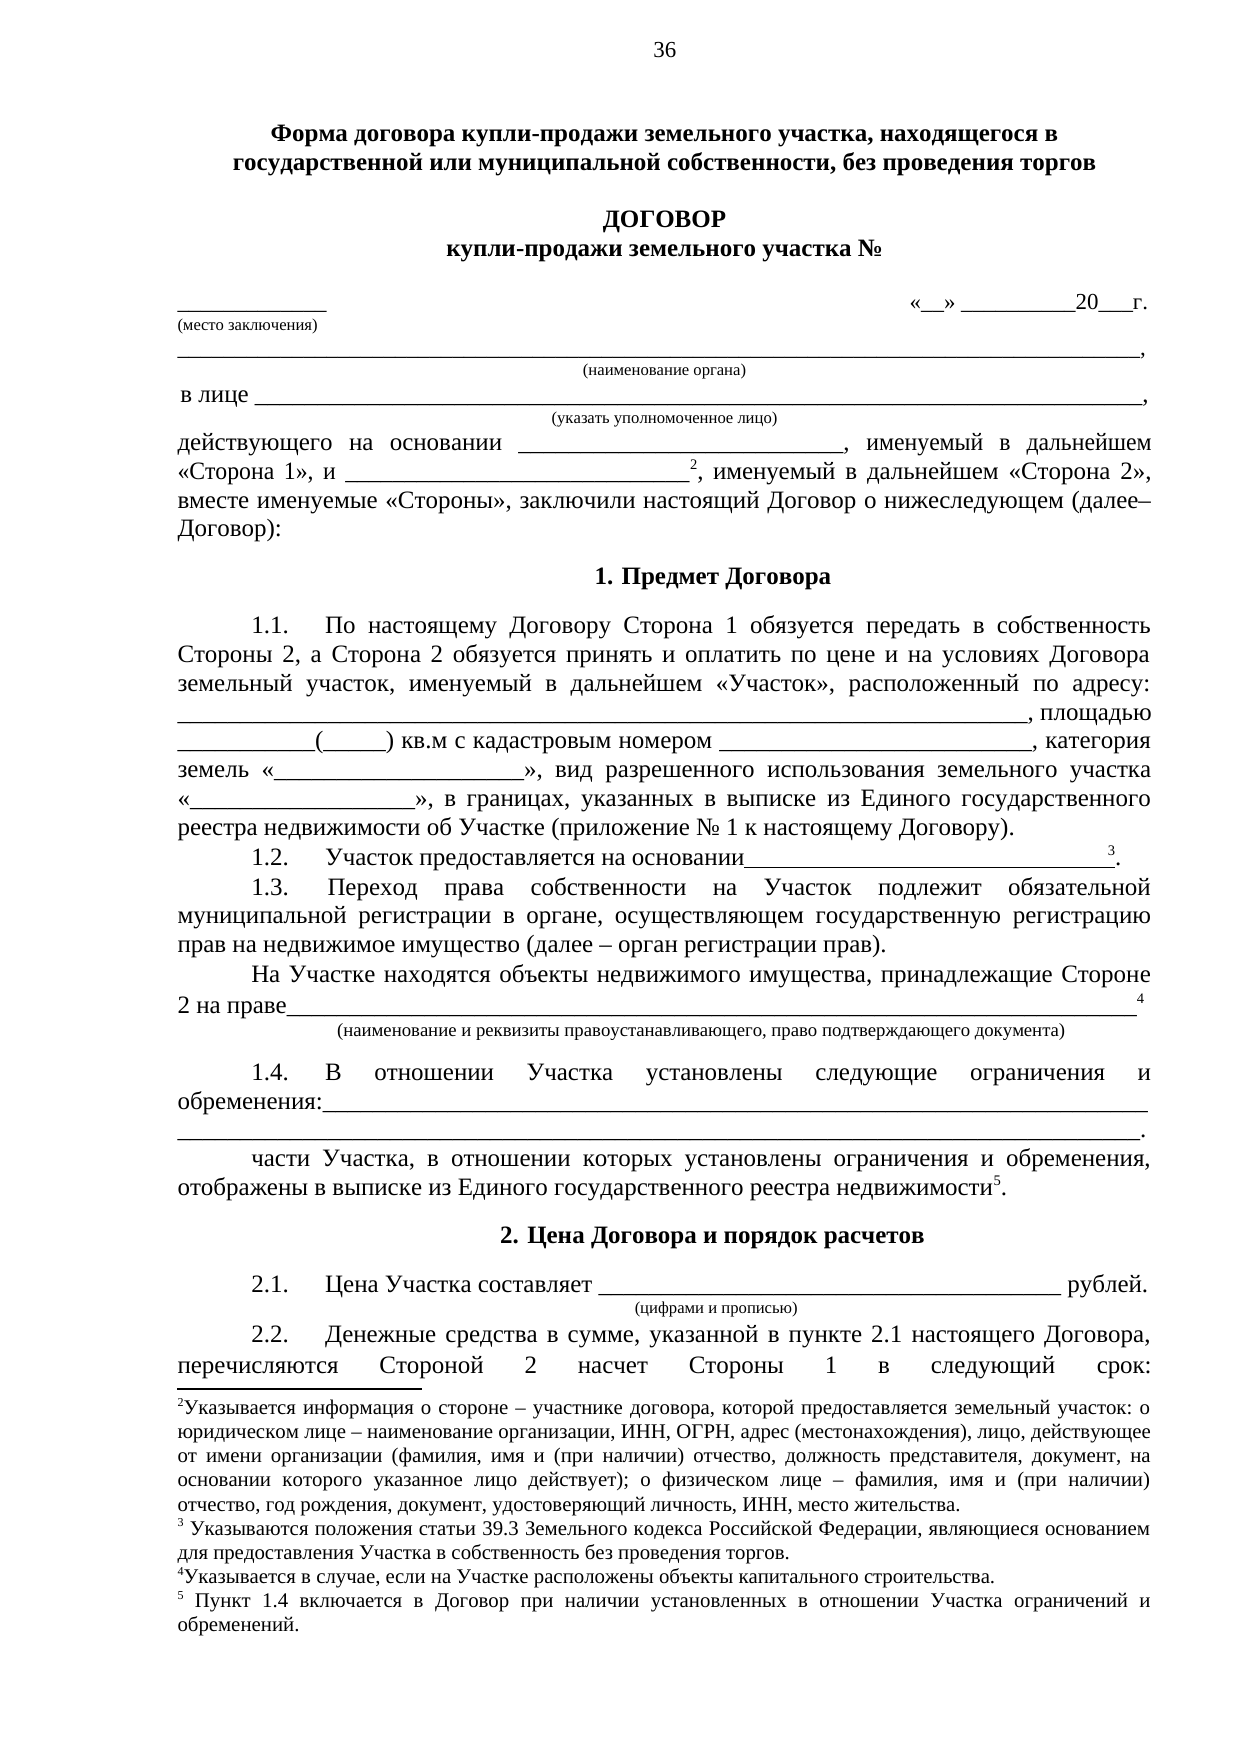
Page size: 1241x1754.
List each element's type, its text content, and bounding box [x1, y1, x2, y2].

text _____________ «__» __________20___г. [177, 288, 1152, 314]
text (наименование и реквизиты правоустанавливающего, право подтверждающего документа) [177, 1019, 1151, 1041]
text (указать уполномоченное лицо) [177, 408, 1152, 427]
text (цифрами и прописью) [634, 1298, 1152, 1317]
text купли-продажи земельного участка № [177, 233, 1152, 262]
text (наименование органа) [177, 360, 1152, 379]
list Цена Участка составляет _____________________________________ рублей. [177, 1269, 1152, 1298]
text части Участка, в отношении которых установлены ограничения и обременения, отображены в выписке из Единого государственного реестра недвижимости. [177, 1143, 1151, 1201]
text На Участке находятся объекты недвижимого имущества, принадлежащие Стороне 2 на праве____________________________________________________________________ [177, 958, 1151, 1019]
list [177, 1317, 1151, 1379]
text ДОГОВОР [177, 204, 1152, 233]
text (место заключения) [177, 314, 1152, 334]
text Форма договора купли-продажи земельного участка, находящегося в государственной или муниципальной собственности, без проведения торгов [177, 118, 1152, 176]
list Цена Договора и порядок расчетов [500, 1220, 1152, 1249]
text действующего на основании __________________________, именуемый в дальнейшем «Сторона 1», и _____________________________, именуемый в дальнейшем «Сторона 2», вместе именуемые «Стороны», заключили настоящий Договор о нижеследующем (далее–Договор): [177, 427, 1152, 542]
list Участок предоставляется на основании . [177, 841, 1151, 872]
list Предмет Договора [594, 561, 1152, 590]
list Переход права собственности на Участок подлежит обязательной муниципальной регистрации в органе, осуществляющем государственную регистрацию прав на недвижимое имущество (далее – орган регистрации прав). [177, 872, 1151, 958]
list По настоящему Договору Сторона 1 обязуется передать в собственность Стороны 2, а Сторона 2 обязуется принять и оплатить по цене и на условиях Договора земельный участок, именуемый в дальнейшем «Участок», расположенный по адресу: ____________________________________________________________________, площадью ___________(_____) кв.м с кадастровым номером _________________________, категория земель «____________________», вид разрешенного использования земельного участка «__________________», в границах, указанных в выписке из Единого государственного реестра недвижимости об Участке (приложение № 1 к настоящему Договору). [177, 610, 1151, 840]
text ____________________________________________________________________________________, [177, 334, 1152, 360]
text в лице _______________________________________________________________________, [177, 379, 1152, 408]
list В отношении Участка установлены следующие ограничения и обременения:_______________________________________________________________________________________________________________________________________________. [177, 1057, 1151, 1143]
